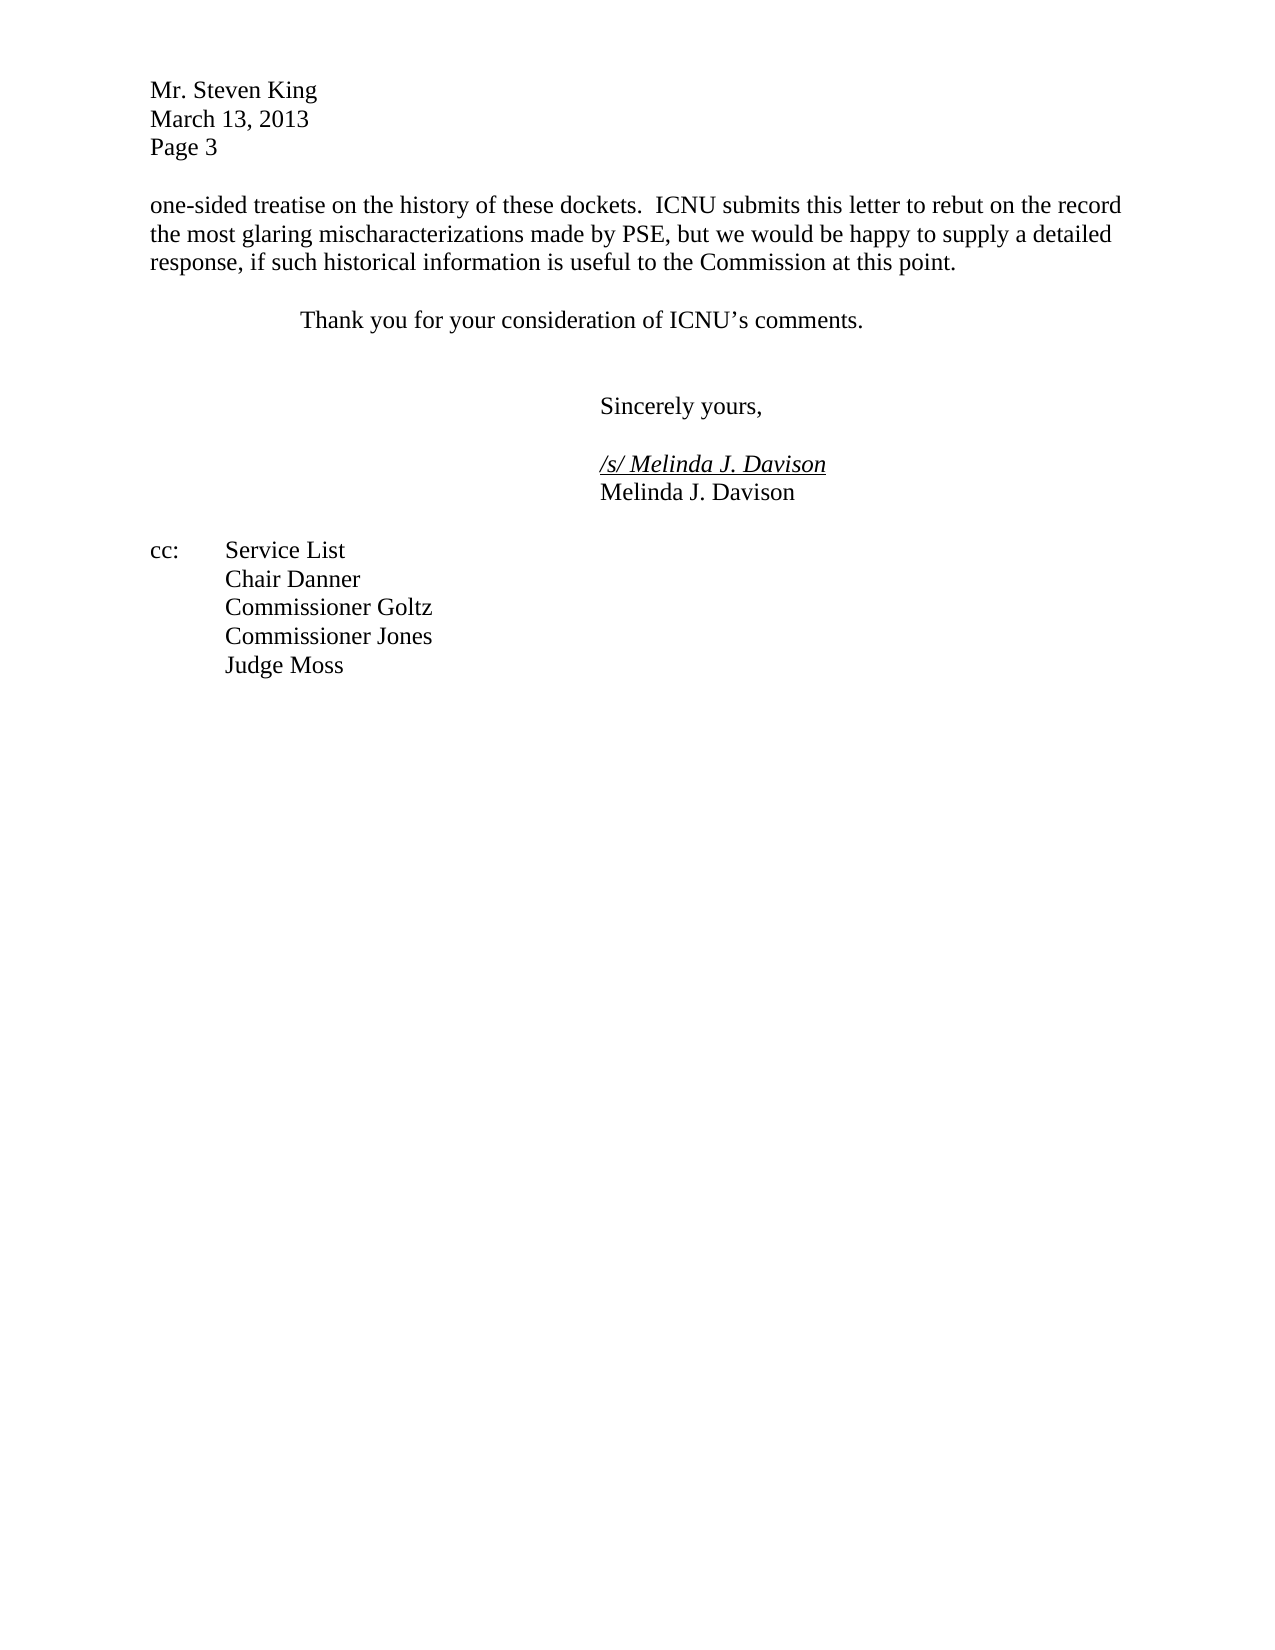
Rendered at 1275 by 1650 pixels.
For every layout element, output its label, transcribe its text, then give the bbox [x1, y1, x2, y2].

text Judge Moss [150, 650, 1125, 679]
text Commissioner Goltz [150, 592, 1125, 621]
text Sincerely yours, [150, 391, 1125, 420]
text Thank you for your consideration of ICNU’s comments. [150, 305, 1125, 334]
text cc: Service List [150, 535, 1125, 564]
text Chair Danner [150, 564, 1125, 592]
text Melinda J. Davison [150, 477, 1125, 506]
text Commissioner Jones [150, 621, 1125, 650]
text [150, 190, 1125, 276]
text /s/ Melinda J. Davison [150, 449, 1125, 477]
